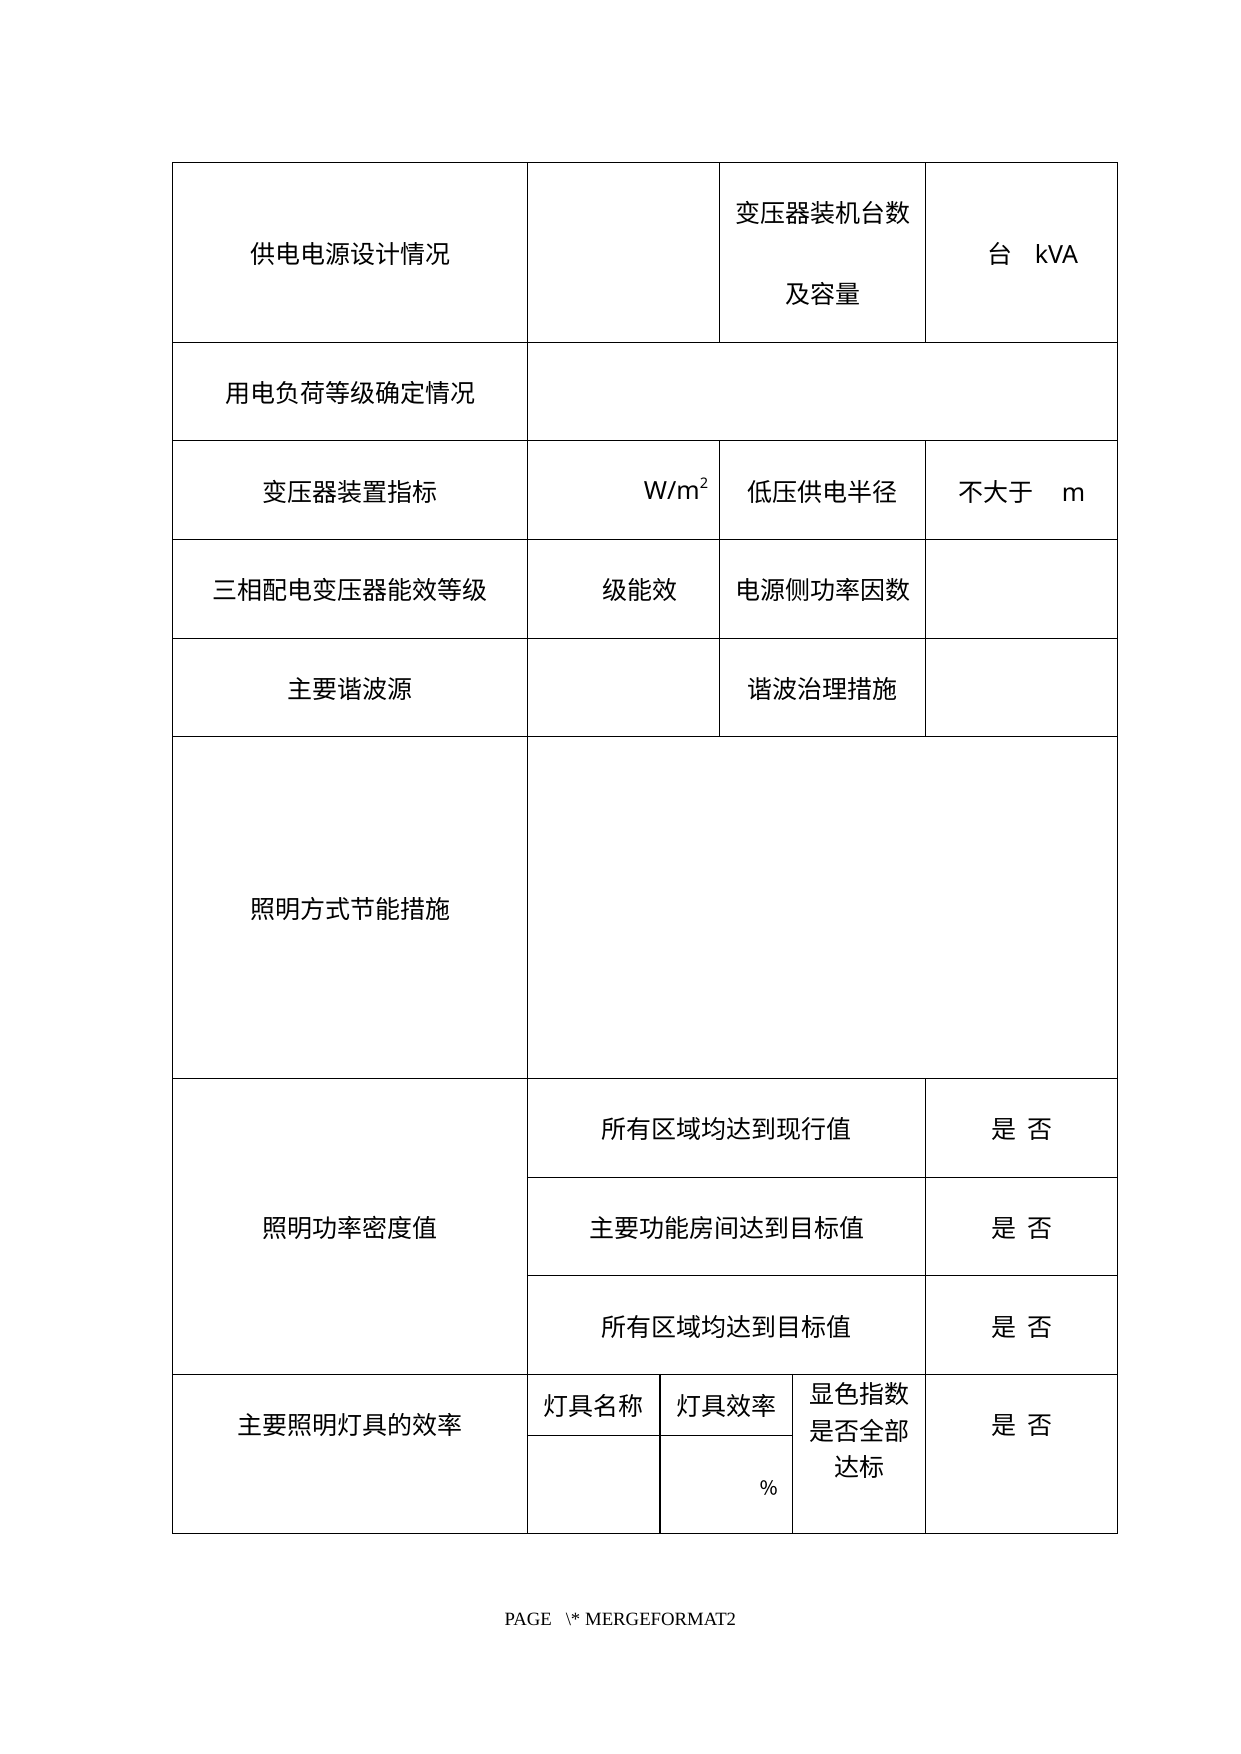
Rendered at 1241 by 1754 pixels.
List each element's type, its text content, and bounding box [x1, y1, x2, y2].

table_cell [926, 540, 1117, 637]
table_cell 显色指数 是否全部达标 [793, 1375, 925, 1533]
table_cell 供电电源设计情况 [173, 163, 527, 342]
table_cell 用电负荷等级确定情况 [173, 343, 527, 440]
table_cell 是 否 [926, 1375, 1117, 1533]
table_cell 是 否 [926, 1178, 1117, 1275]
table_cell 低压供电半径 [720, 441, 925, 539]
table_cell 是 否 [926, 1276, 1117, 1374]
table_cell 所有区域均达到目标值 [528, 1276, 925, 1374]
table_cell 变压器装机台数 及容量 [720, 163, 925, 342]
table_cell 主要谐波源 [173, 639, 527, 736]
table_cell 台 kVA [926, 163, 1117, 342]
table_cell 是 否 [926, 1079, 1117, 1177]
table_cell 变压器装置指标 [173, 441, 527, 539]
table_cell 级能效 [528, 540, 719, 637]
table_cell [528, 163, 719, 342]
table_cell 主要功能房间达到目标值 [528, 1178, 925, 1275]
table_cell 电源侧功率因数 [720, 540, 925, 637]
table_cell 主要照明灯具的效率 [173, 1375, 527, 1533]
table_cell [528, 737, 1117, 1078]
table_cell ﹪ [661, 1436, 792, 1533]
table_cell 所有区域均达到现行值 [528, 1079, 925, 1177]
table_cell 照明功率密度值 [173, 1079, 527, 1374]
table_cell 三相配电变压器能效等级 [173, 540, 527, 637]
table_cell 照明方式节能措施 [173, 737, 527, 1078]
table_cell 不大于 m [926, 441, 1117, 539]
table_cell 谐波治理措施 [720, 639, 925, 736]
table_cell [926, 639, 1117, 736]
table_cell [528, 343, 1117, 440]
table_cell [528, 1436, 659, 1533]
table_cell 灯具效率 [661, 1375, 792, 1435]
table_cell 灯具名称 [528, 1375, 659, 1435]
table_cell W/m2 [528, 441, 719, 539]
table_cell [528, 639, 719, 736]
